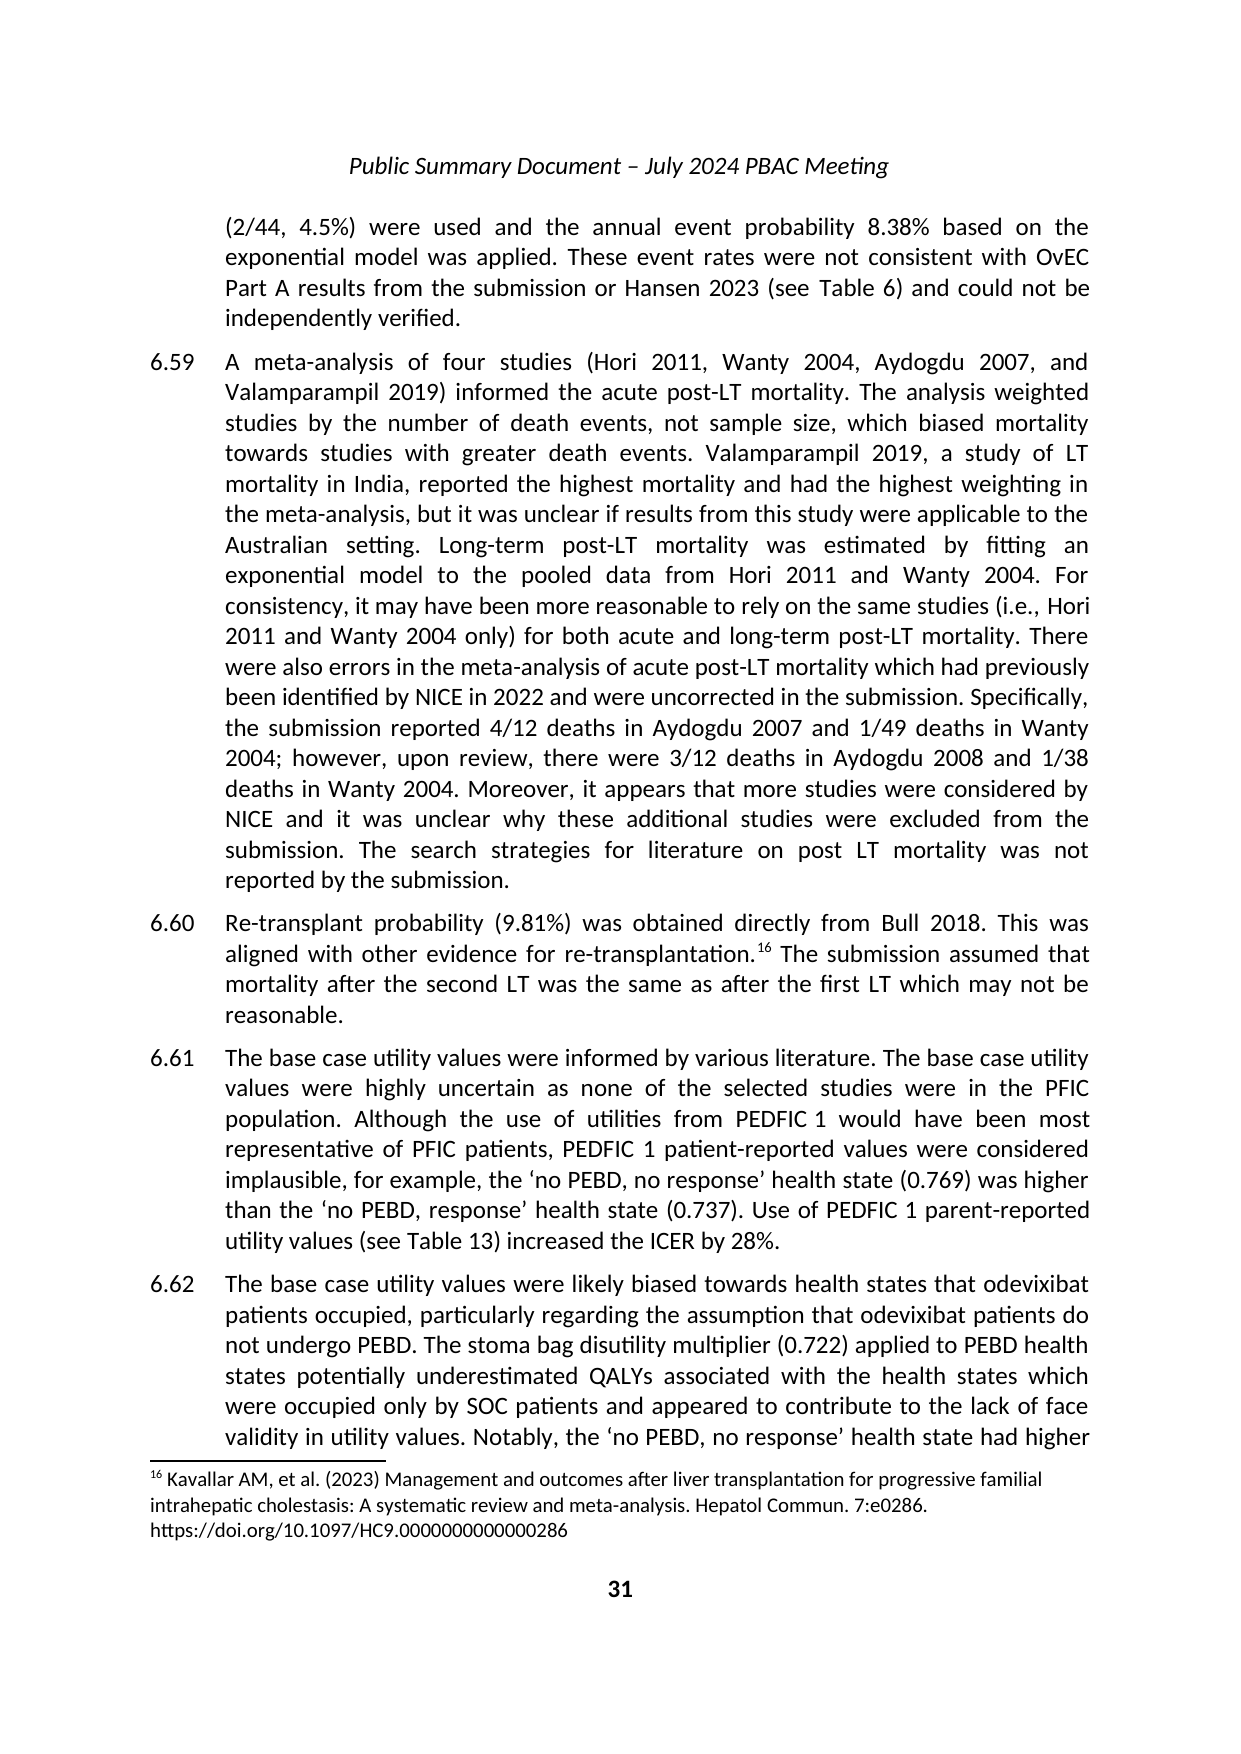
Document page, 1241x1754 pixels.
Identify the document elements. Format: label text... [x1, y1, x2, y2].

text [150, 211, 1090, 333]
text A meta-analysis of four studies (Hori 2011, Wanty 2004, Aydogdu 2007, and Valamparampil 2019) informed the acute post-LT mortality. The analysis weighted studies by the number of death events, not sample size, which biased mortality towards studies with greater death events. Valamparampil 2019, a study of LT mortality in India, reported the highest mortality and had the highest weighting in the meta-analysis, but it was unclear if results from this study were applicable to the Australian setting. Long-term post-LT mortality was estimated by fitting an exponential model to the pooled data from Hori 2011 and Wanty 2004. For consistency, it may have been more reasonable to rely on the same studies (i.e., Hori 2011 and Wanty 2004 only) for both acute and long-term post-LT mortality. There were also errors in the meta-analysis of acute post-LT mortality which had previously been identified by NICE in 2022 and were uncorrected in the submission. Specifically, the submission reported 4/12 deaths in Aydogdu 2007 and 1/49 deaths in Wanty 2004; however, upon review, there were 3/12 deaths in Aydogdu 2008 and 1/38 deaths in Wanty 2004. Moreover, it appears that more studies were considered by NICE and it was unclear why these additional studies were excluded from the submission. The search strategies for literature on post LT mortality was not reported by the submission. [150, 346, 1090, 895]
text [150, 1268, 1090, 1451]
text The base case utility values were informed by various literature. The base case utility values were highly uncertain as none of the selected studies were in the PFIC population. Although the use of utilities from PEDFIC 1 would have been most representative of PFIC patients, PEDFIC 1 patient-reported values were considered implausible, for example, the ‘no PEBD, no response’ health state (0.769) was higher than the ‘no PEBD, response’ health state (0.737). Use of PEDFIC 1 parent-reported utility values (see Table 13) increased the ICER by 28%. [150, 1042, 1090, 1256]
text Re-transplant probability (9.81%) was obtained directly from Bull 2018. This was aligned with other evidence for re-transplantation. The submission assumed that mortality after the second LT was the same as after the first LT which may not be reasonable. [150, 907, 1090, 1029]
